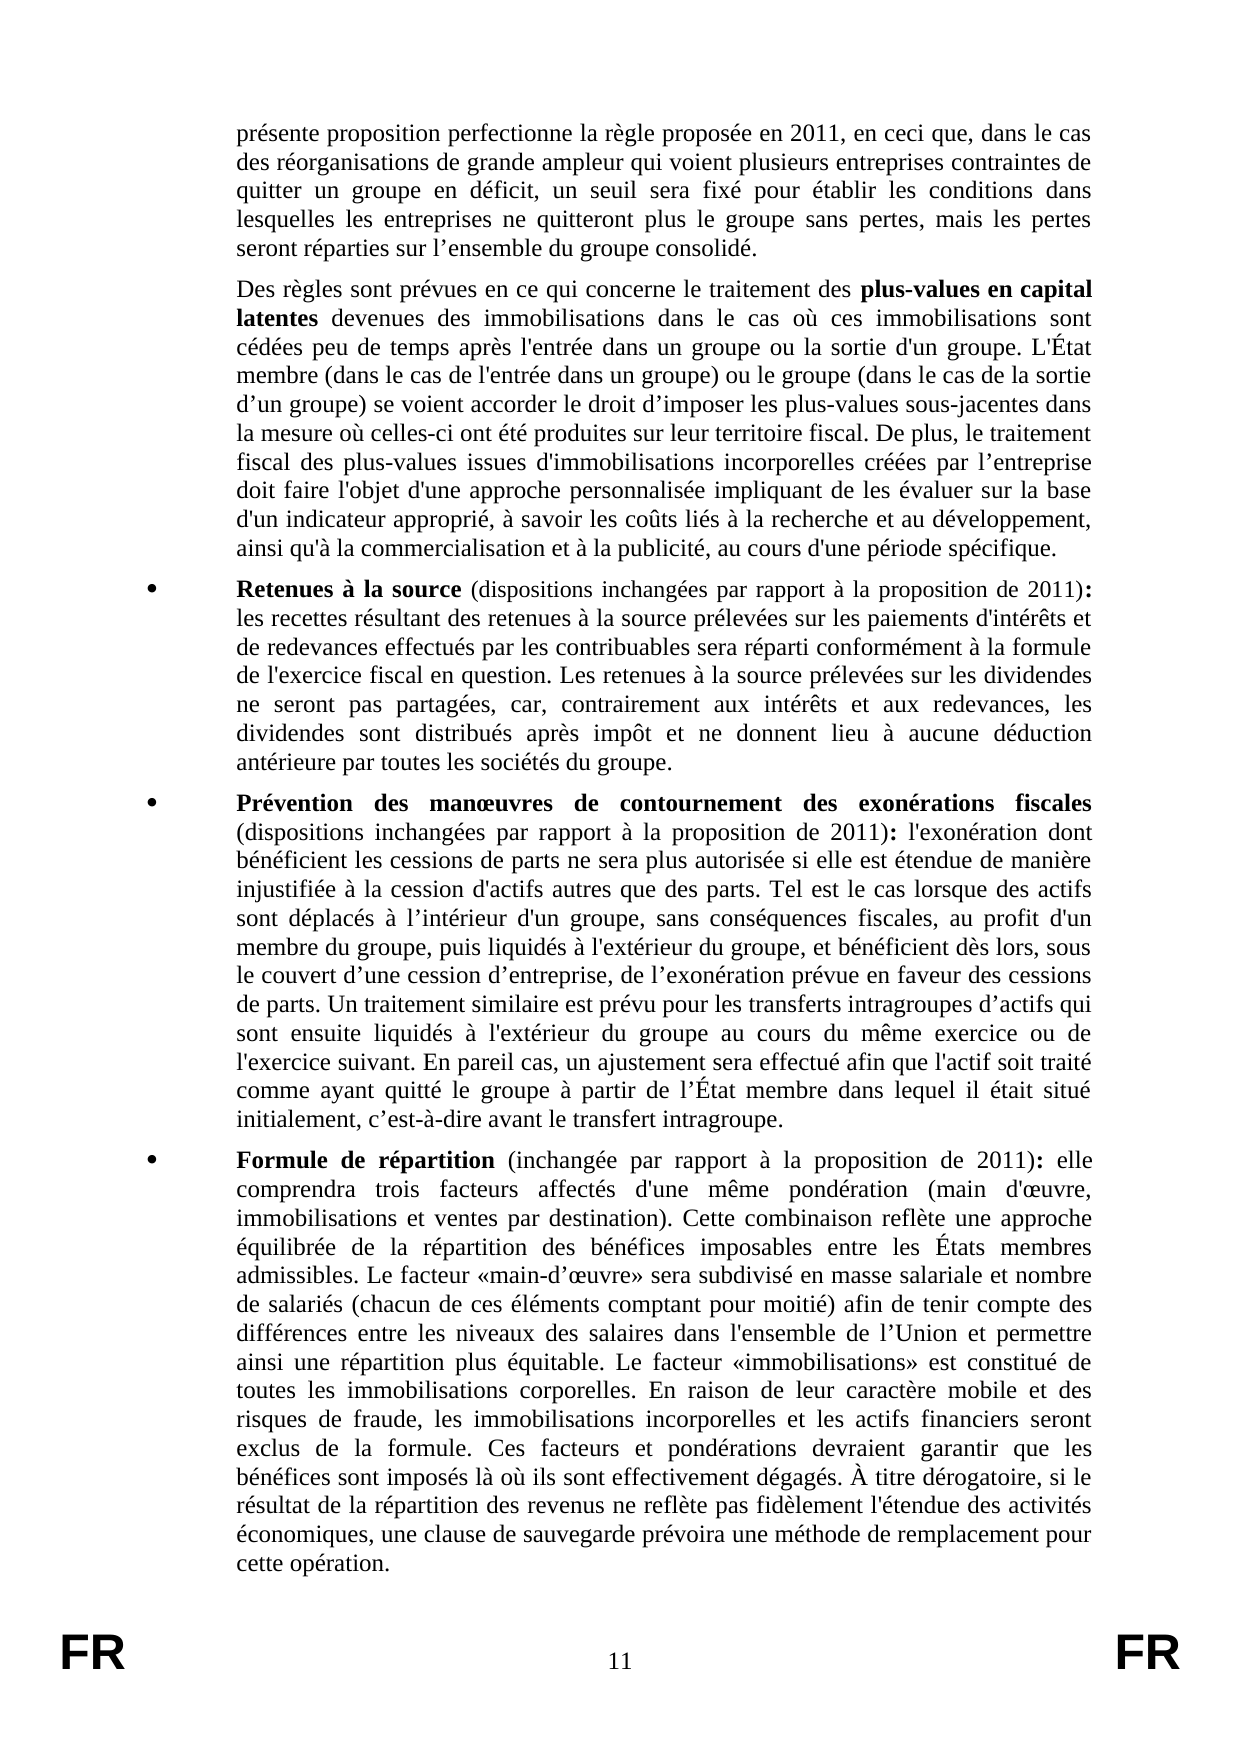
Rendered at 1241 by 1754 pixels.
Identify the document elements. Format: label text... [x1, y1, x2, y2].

text Des règles sont prévues en ce qui concerne le traitement des plus-values en capital latentes devenues des immobilisations dans le cas où ces immobilisations sont cédées peu de temps après l'entrée dans un groupe ou la sortie d'un groupe. L'État membre (dans le cas de l'entrée dans un groupe) ou le groupe (dans le cas de la sortie d’un groupe) se voient accorder le droit d’imposer les plus-values sous-jacentes dans la mesure où celles-ci ont été produites sur leur territoire fiscal. De plus, le traitement fiscal des plus-values issues d'immobilisations incorporelles créées par l’entreprise doit faire l'objet d'une approche personnalisée impliquant de les évaluer sur la base d'un indicateur approprié, à savoir les coûts liés à la recherche et au développement, ainsi qu'à la commercialisation et à la publicité, au cours d'une période spécifique. [236, 274, 1093, 562]
text Prévention des manœuvres de contournement des exonérations fiscales (dispositions inchangées par rapport à la proposition de 2011): l'exonération dont bénéficient les cessions de parts ne sera plus autorisée si elle est étendue de manière injustifiée à la cession d'actifs autres que des parts. Tel est le cas lorsque des actifs sont déplacés à l’intérieur d'un groupe, sans conséquences fiscales, au profit d'un membre du groupe, puis liquidés à l'extérieur du groupe, et bénéficient dès lors, sous le couvert d’une cession d’entreprise, de l’exonération prévue en faveur des cessions de parts. Un traitement similaire est prévu pour les transferts intragroupes d’actifs qui sont ensuite liquidés à l'extérieur du groupe au cours du même exercice ou de l'exercice suivant. En pareil cas, un ajustement sera effectué afin que l'actif soit traité comme ayant quitté le groupe à partir de l’État membre dans lequel il était situé initialement, c’est-à-dire avant le transfert intragroupe. [148, 788, 1093, 1133]
text Retenues à la source (dispositions inchangées par rapport à la proposition de 2011): les recettes résultant des retenues à la source prélevées sur les paiements d'intérêts et de redevances effectués par les contribuables sera réparti conformément à la formule de l'exercice fiscal en question. Les retenues à la source prélevées sur les dividendes ne seront pas partagées, car, contrairement aux intérêts et aux redevances, les dividendes sont distribués après impôt et ne donnent lieu à aucune déduction antérieure par toutes les sociétés du groupe. [148, 574, 1093, 776]
text Formule de répartition (inchangée par rapport à la proposition de 2011): elle comprendra trois facteurs affectés d'une même pondération (main d'œuvre, immobilisations et ventes par destination). Cette combinaison reflète une approche équilibrée de la répartition des bénéfices imposables entre les États membres admissibles. Le facteur «main-d’œuvre» sera subdivisé en masse salariale et nombre de salariés (chacun de ces éléments comptant pour moitié) afin de tenir compte des différences entre les niveaux des salaires dans l'ensemble de l’Union et permettre ainsi une répartition plus équitable. Le facteur «immobilisations» est constitué de toutes les immobilisations corporelles. En raison de leur caractère mobile et des risques de fraude, les immobilisations incorporelles et les actifs financiers seront exclus de la formule. Ces facteurs et pondérations devraient garantir que les bénéfices sont imposés là où ils sont effectivement dégagés. À titre dérogatoire, si le résultat de la répartition des revenus ne reflète pas fidèlement l'étendue des activités économiques, une clause de sauvegarde prévoira une méthode de remplacement pour cette opération. [148, 1146, 1093, 1577]
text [236, 118, 1093, 262]
